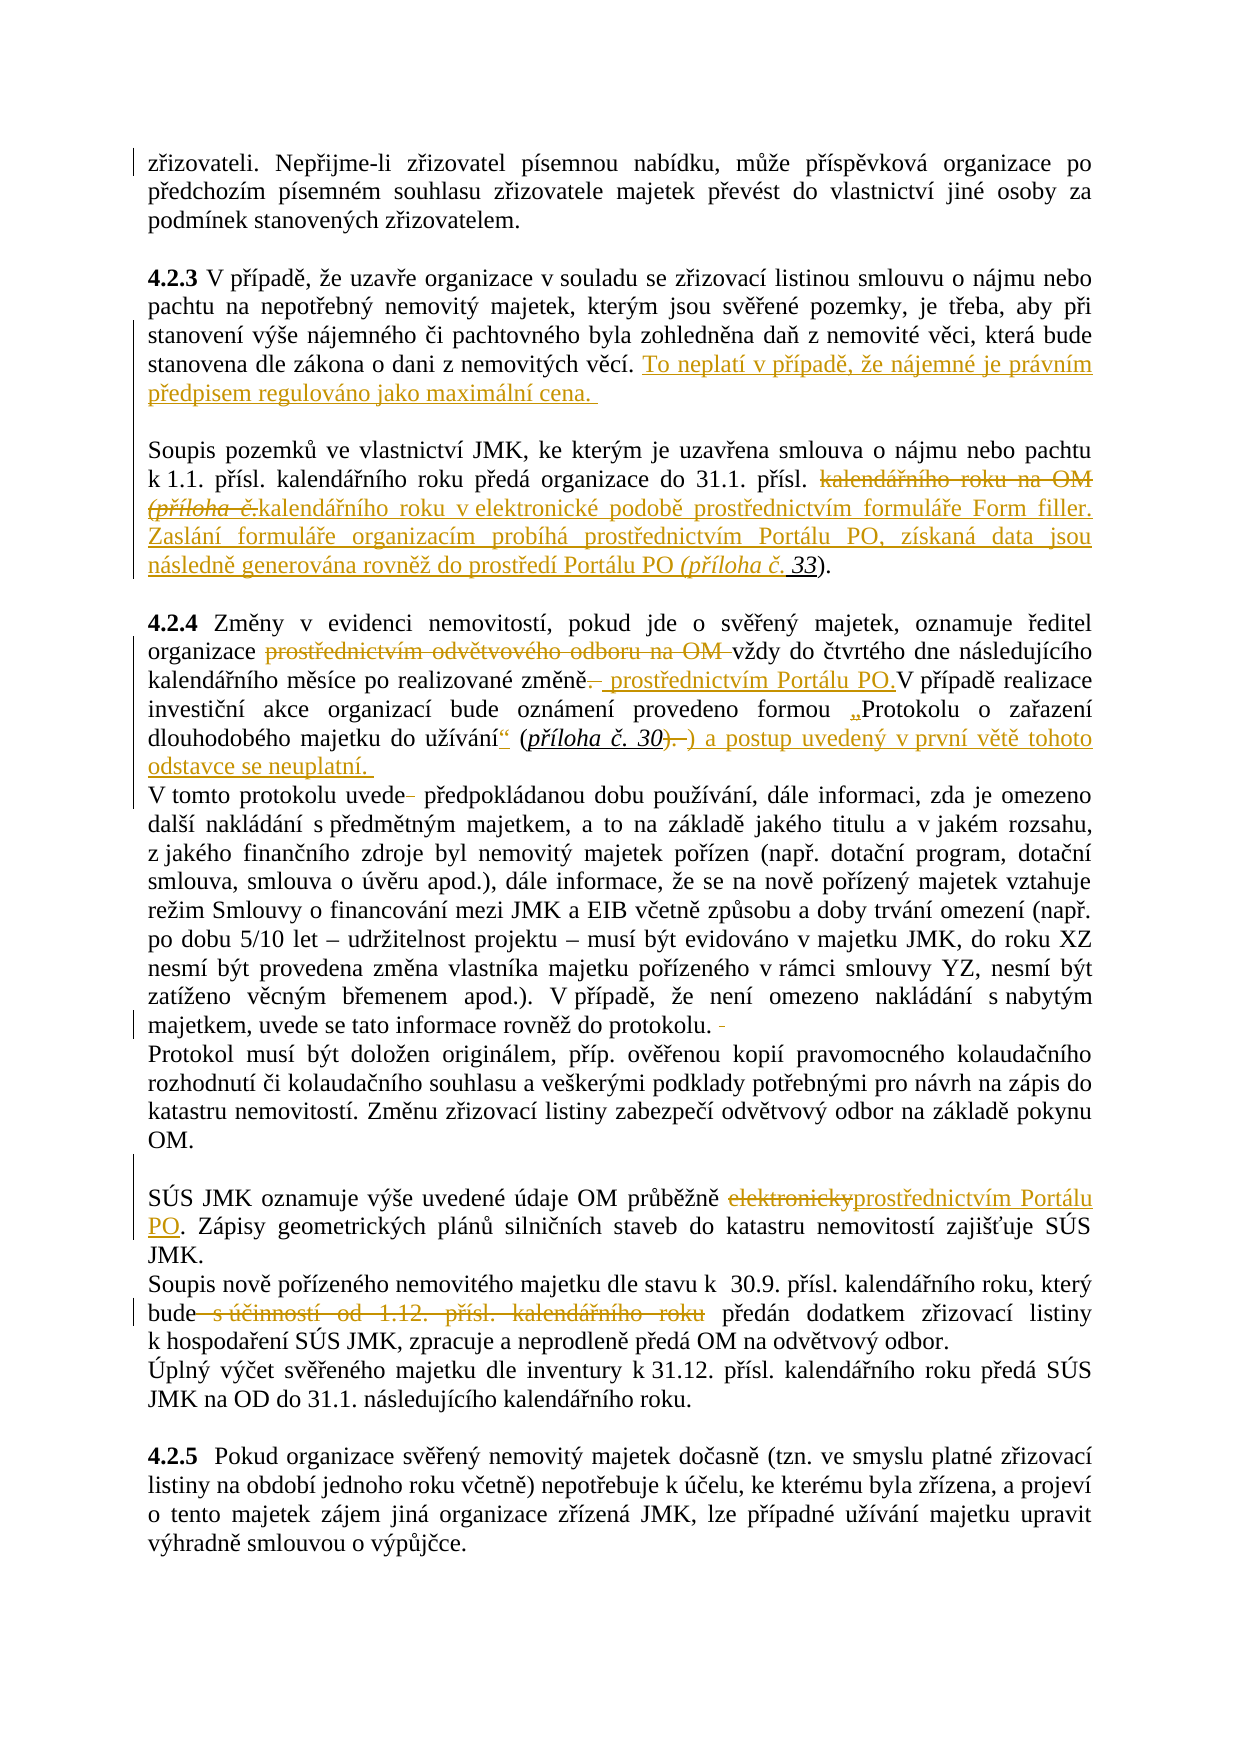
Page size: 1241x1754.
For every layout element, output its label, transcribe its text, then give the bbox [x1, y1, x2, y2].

text Protokol musí být doložen originálem, příp. ověřenou kopií pravomocného kolaudačního rozhodnutí či kolaudačního souhlasu a veškerými podklady potřebnými pro návrh na zápis do katastru nemovitostí. Změnu zřizovací listiny zabezpečí odvětvový odbor na základě pokynu OM. [148, 1039, 1093, 1154]
text SÚS JMK oznamuje výše uvedené údaje OM průběžně . Zápisy geometrických plánů silničních staveb do katastru nemovitostí zajišťuje SÚS JMK. [148, 1183, 1093, 1269]
text 4.2.3 V případě, že uzavře organizace v souladu se zřizovací listinou smlouvu o nájmu nebo pachtu na nepotřebný nemovitý majetek, kterým jsou svěřené pozemky, je třeba, aby při stanovení výše nájemného či pachtovného byla zohledněna daň z nemovité věci, která bude stanovena dle zákona o dani z nemovitých věcí. [148, 263, 1093, 406]
text Úplný výčet svěřeného majetku dle inventury k 31.12. přísl. kalendářního roku předá SÚS JMK na OD do 31.1. následujícího kalendářního roku. [148, 1355, 1093, 1413]
text 4.2.5 Pokud organizace svěřený nemovitý majetek dočasně (tzn. ve smyslu platné zřizovací listiny na období jednoho roku včetně) nepotřebuje k účelu, ke kterému byla zřízena, a projeví o tento majetek zájem jiná organizace zřízená JMK, lze případné užívání majetku upravit výhradně smlouvou o výpůjčce. [148, 1441, 1093, 1556]
text V tomto protokolu uvede předpokládanou dobu používání, dále informaci, zda je omezeno další nakládání s předmětným majetkem, a to na základě jakého titulu a v jakém rozsahu, z jakého finančního zdroje byl nemovitý majetek pořízen (např. dotační program, dotační smlouva, smlouva o úvěru apod.), dále informace, že se na nově pořízený majetek vztahuje režim Smlouvy o financování mezi JMK a EIB včetně způsobu a doby trvání omezení (např. po dobu 5/10 let – udržitelnost projektu – musí být evidováno v majetku JMK, do roku XZ nesmí být provedena změna vlastníka majetku pořízeného v rámci smlouvy YZ, nesmí být zatíženo věcným břemenem apod.). V případě, že není omezeno nakládání s nabytým majetkem, uvede se tato informace rovněž do protokolu. [148, 780, 1093, 1039]
text 4.2.4 Změny v evidenci nemovitostí, pokud jde o svěřený majetek, oznamuje ředitel organizace vždy do čtvrtého dne následujícího kalendářního měsíce po realizované změněV případě realizace investiční akce organizací bude oznámení provedeno formou Protokolu o zařazení dlouhodobého majetku do užívání (příloha č. 30 [148, 608, 1093, 780]
text Soupis pozemků ve vlastnictví JMK, ke kterým je uzavřena smlouva o nájmu nebo pachtu k 1.1. přísl. kalendářního roku předá organizace do 31.1. přísl. 33). [148, 435, 1093, 518]
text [148, 148, 1093, 234]
text Soupis pozemků ve vlastnictví JMK, ke kterým je uzavřena smlouva o nájmu nebo pachtu k 1.1. přísl. kalendářního roku předá organizace do 31.1. přísl. 33). [148, 519, 1093, 579]
text Soupis nově pořízeného nemovitého majetku dle stavu k 30.9. přísl. kalendářního roku, který bude předán dodatkem zřizovací listiny k hospodaření SÚS JMK, zpracuje a neprodleně předá OM na odvětvový odbor. [148, 1269, 1093, 1355]
